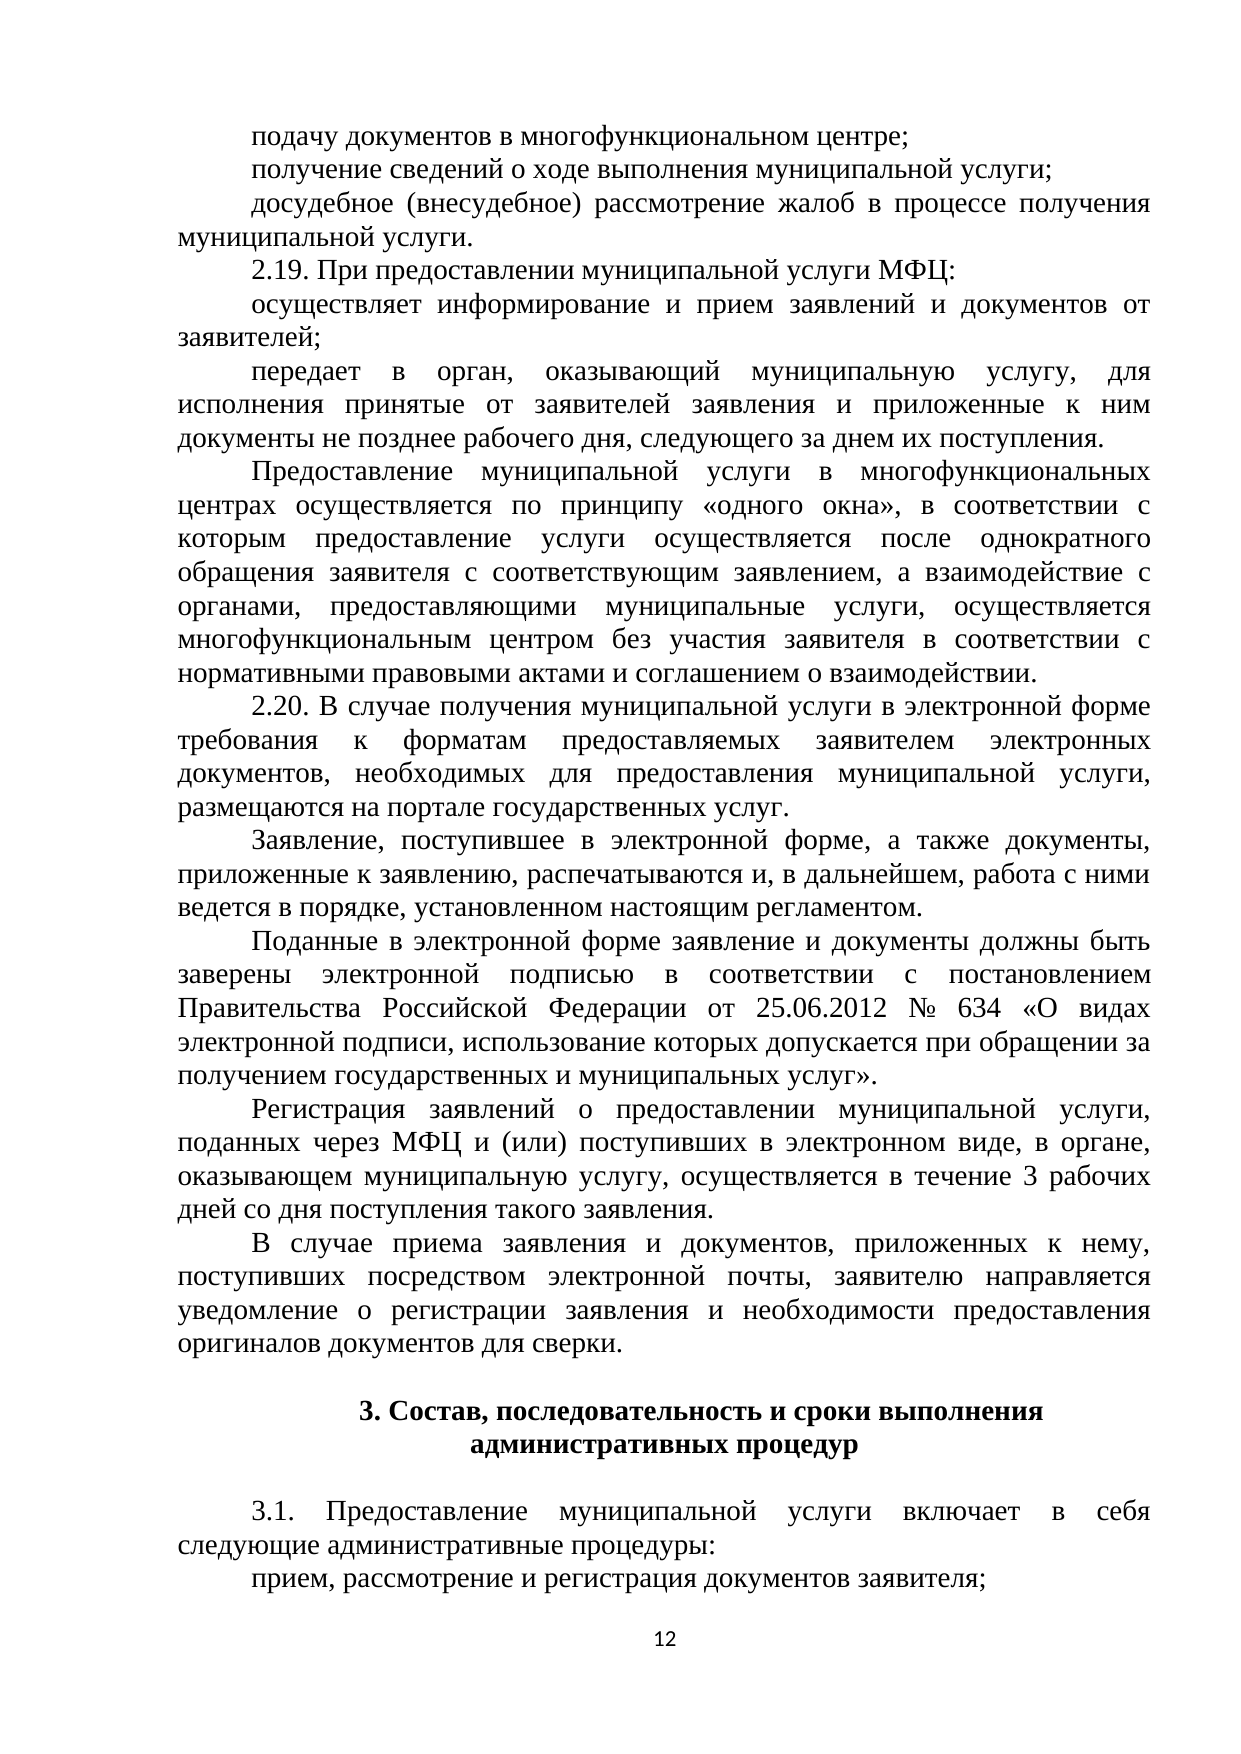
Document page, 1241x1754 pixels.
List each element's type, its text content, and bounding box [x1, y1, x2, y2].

text Регистрация заявлений о предоставлении муниципальной услуги, поданных через МФЦ и (или) поступивших в электронном виде, в органе, оказывающем муниципальную услугу, осуществляется в течение 3 рабочих дней со дня поступления такого заявления. [177, 1091, 1152, 1225]
text прием, рассмотрение и регистрация документов заявителя; [177, 1560, 1152, 1594]
text осуществляет информирование и прием заявлений и документов от заявителей; [177, 286, 1152, 353]
text передает в орган, оказывающий муниципальную услугу, для исполнения принятые от заявителей заявления и приложенные к ним документы не позднее рабочего дня, следующего за днем их поступления. [177, 353, 1152, 453]
text 2.20. В случае получения муниципальной услуги в электронной форме требования к форматам предоставляемых заявителем электронных документов, необходимых для предоставления муниципальной услуги, размещаются на портале государственных услуг. [177, 688, 1152, 822]
text Заявление, поступившее в электронной форме, а также документы, приложенные к заявлению, распечатываются и, в дальнейшем, работа с ними ведется в порядке, установленном настоящим регламентом. [177, 822, 1152, 923]
text 3. Состав, последовательность и сроки выполнения административных процедур [177, 1393, 1152, 1460]
text получение сведений о ходе выполнения муниципальной услуги; [177, 152, 1152, 185]
text 3.1. Предоставление муниципальной услуги включает в себя следующие административные процедуры: [177, 1493, 1152, 1560]
text 2.19. При предоставлении муниципальной услуги МФЦ: [177, 252, 1152, 286]
text В случае приема заявления и документов, приложенных к нему, поступивших посредством электронной почты, заявителю направляется уведомление о регистрации заявления и необходимости предоставления оригиналов документов для сверки. [177, 1225, 1152, 1359]
text подачу документов в многофункциональном центре; [177, 118, 1152, 152]
text Поданные в электронной форме заявление и документы должны быть заверены электронной подписью в соответствии с постановлением Правительства Российской Федерации от 25.06.2012 № 634 «О видах электронной подписи, использование которых допускается при обращении за получением государственных и муниципальных услуг». [177, 923, 1152, 1091]
text Предоставление муниципальной услуги в многофункциональных центрах осуществляется по принципу «одного окна», в соответствии с которым предоставление услуги осуществляется после однократного обращения заявителя с соответствующим заявлением, а взаимодействие с органами, предоставляющими муниципальные услуги, осуществляется многофункциональным центром без участия заявителя в соответствии с нормативными правовыми актами и соглашением о взаимодействии. [177, 453, 1152, 688]
text досудебное (внесудебное) рассмотрение жалоб в процессе получения муниципальной услуги. [177, 185, 1152, 252]
